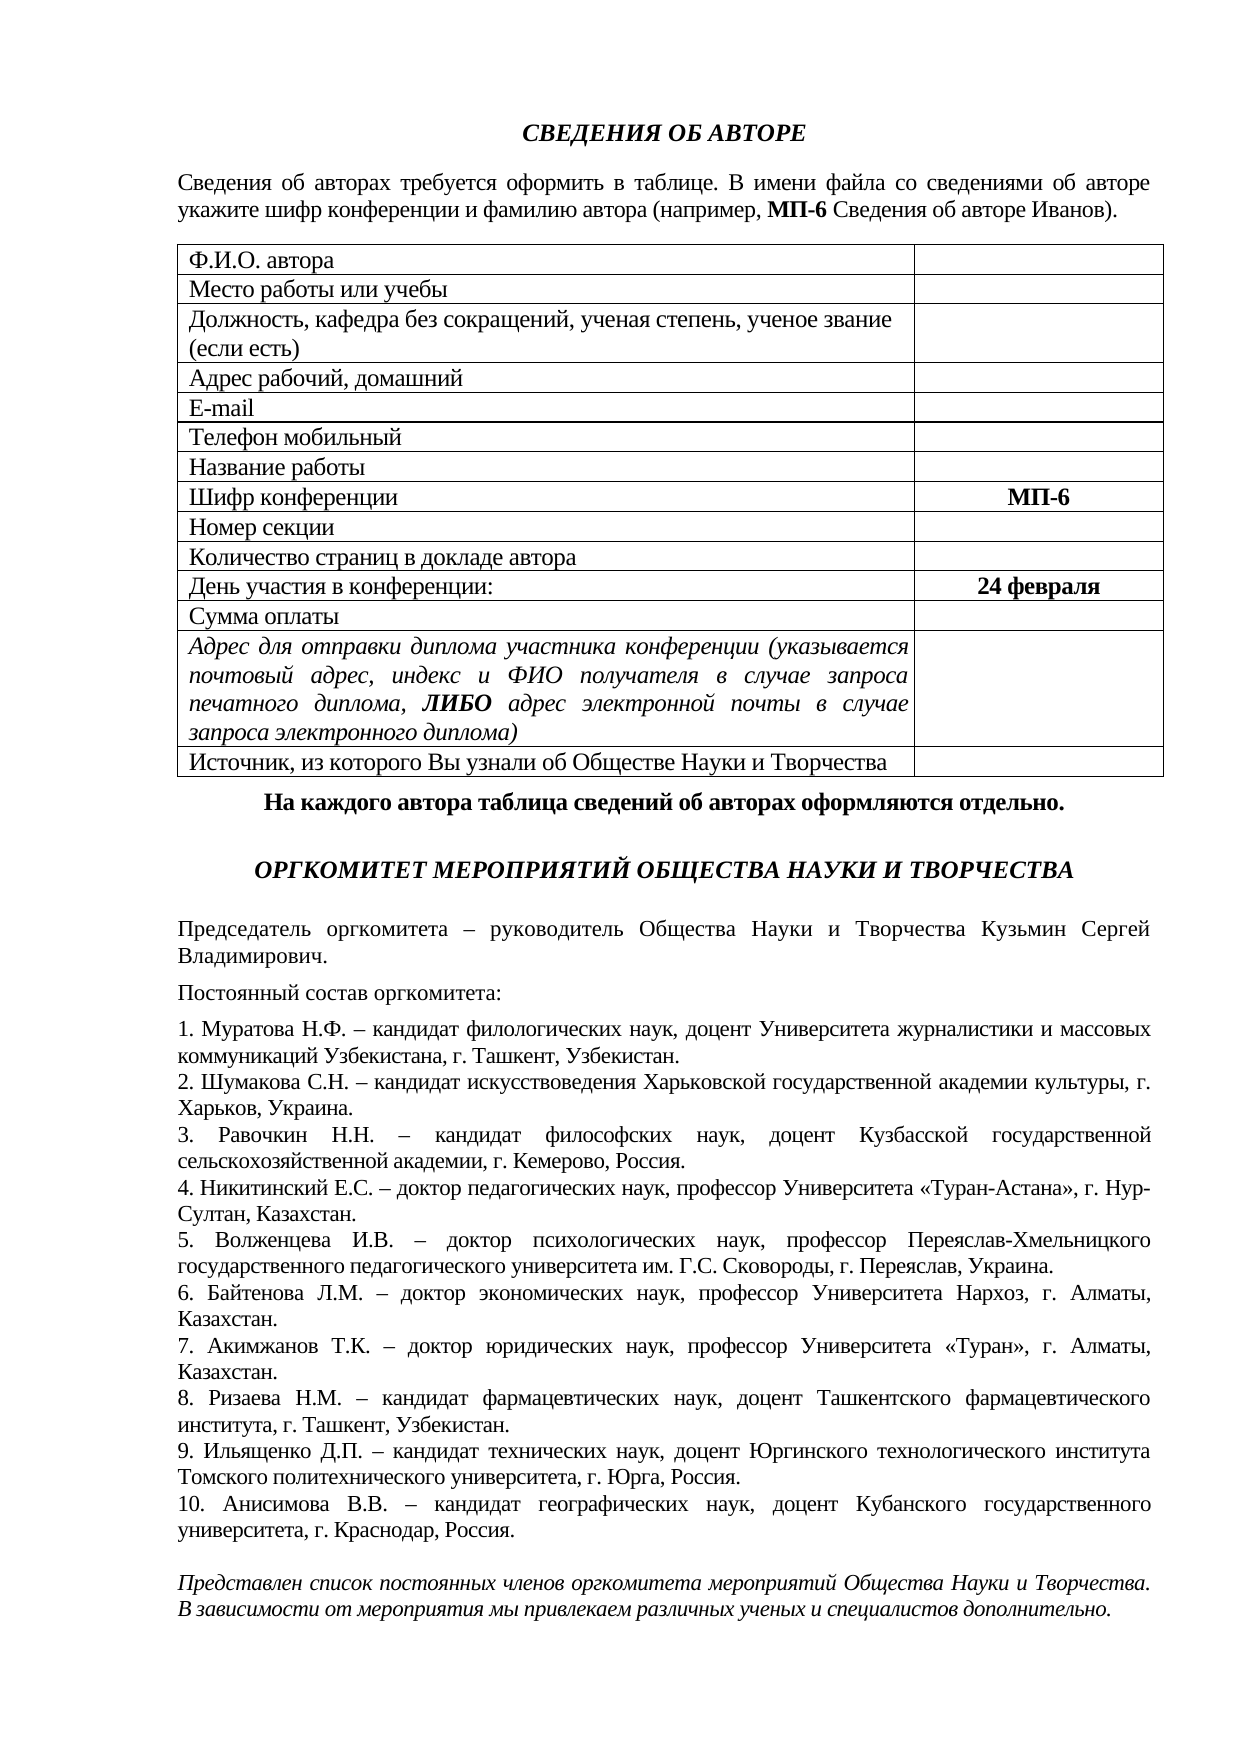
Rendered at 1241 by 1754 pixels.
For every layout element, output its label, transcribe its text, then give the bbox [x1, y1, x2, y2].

text 10. Анисимова В.В. – кандидат географических наук, доцент Кубанского государственного университета, г. Краснодар, Россия. [177, 1490, 1152, 1542]
table_cell [915, 631, 1163, 746]
text 6. Байтенова Л.М. – доктор экономических наук, профессор Университета Нархоз, г. Алматы, Казахстан. [177, 1279, 1152, 1332]
text Сведения об авторах требуется оформить в таблице. В имени файла со сведениями об авторе укажите шифр конференции и фамилию автора (например, МП-6 Сведения об авторе Иванов). [177, 168, 1152, 223]
table_cell Шифр конференции [178, 482, 914, 511]
table_cell Адрес рабочий, домашний [178, 363, 914, 392]
text 7. Акимжанов Т.К. – доктор юридических наук, профессор Университета «Туран», г. Алматы, Казахстан. [177, 1332, 1152, 1384]
text Представлен список постоянных членов оргкомитета мероприятий Общества Науки и Творчества. В зависимости от мероприятия мы привлекаем различных ученых и специалистов дополнительно. [177, 1569, 1152, 1622]
text Председатель оргкомитета – руководитель Общества Науки и Творчества Кузьмин Сергей Владимирович. [177, 916, 1152, 968]
table_cell МП-6 [915, 482, 1163, 511]
table_cell Должность, кафедра без сокращений, ученая степень, ученое звание (если есть) [178, 304, 914, 362]
table_cell E-mail [178, 393, 914, 421]
text На каждого автора таблица сведений об авторах оформляются отдельно. [177, 787, 1152, 816]
text 1. Муратова Н.Ф. – кандидат филологических наук, доцент Университета журналистики и массовых коммуникаций Узбекистана, г. Ташкент, Узбекистан. [177, 1015, 1152, 1068]
table_cell [915, 275, 1163, 303]
table_cell 24 февраля [915, 571, 1163, 600]
table_cell [915, 393, 1163, 421]
text 2. Шумакова С.Н. – кандидат искусствоведения Харьковской государственной академии культуры, г. Харьков, Украина. [177, 1068, 1152, 1121]
table_cell Телефон мобильный [178, 423, 914, 451]
table_cell Количество страниц в докладе автора [178, 542, 914, 570]
text 5. Волженцева И.В. – доктор психологических наук, профессор Переяслав-Хмельницкого государственного педагогического университета им. Г.С. Сковороды, г. Переяслав, Украина. [177, 1226, 1152, 1279]
table_cell [915, 452, 1163, 481]
text 8. Ризаева Н.М. – кандидат фармацевтических наук, доцент Ташкентского фармацевтического института, г. Ташкент, Узбекистан. [177, 1384, 1152, 1437]
table_cell Адрес для отправки диплома участника конференции (указывается почтовый адрес, индекс и ФИО получателя в случае запроса печатного диплома, ЛИБО адрес электронной почты в случае запроса электронного диплома) [178, 631, 914, 746]
table_cell [915, 363, 1163, 392]
table_cell Источник, из которого Вы узнали об Обществе Науки и Творчества [178, 747, 914, 776]
table_cell [915, 601, 1163, 630]
text 4. Никитинский Е.С. – доктор педагогических наук, профессор Университета «Туран-Астана», г. Нур-Султан, Казахстан. [177, 1173, 1152, 1226]
text Постоянный состав оргкомитета: [177, 979, 1152, 1005]
table_header Ф.И.О. автора [178, 245, 914, 273]
table_cell [915, 304, 1163, 362]
table_cell Место работы или учебы [178, 275, 914, 303]
table_cell [915, 747, 1163, 776]
table_cell День участия в конференции: [178, 571, 914, 600]
text СВЕДЕНИЯ ОБ АВТОРЕ [177, 118, 1152, 147]
table_cell [915, 512, 1163, 541]
text ОРГКОМИТЕТ МЕРОПРИЯТИЙ ОБЩЕСТВА НАУКИ И ТВОРЧЕСТВА [177, 855, 1152, 884]
text 9. Ильященко Д.П. – кандидат технических наук, доцент Юргинского технологического института Томского политехнического университета, г. Юрга, Россия. [177, 1437, 1152, 1490]
text 3. Равочкин Н.Н. – кандидат философских наук, доцент Кузбасской государственной сельскохозяйственной академии, г. Кемерово, Россия. [177, 1121, 1152, 1173]
table_cell [915, 423, 1163, 451]
table_cell Название работы [178, 452, 914, 481]
table_cell Номер секции [178, 512, 914, 541]
table_header [915, 245, 1163, 273]
table_cell Сумма оплаты [178, 601, 914, 630]
table_cell [915, 542, 1163, 570]
